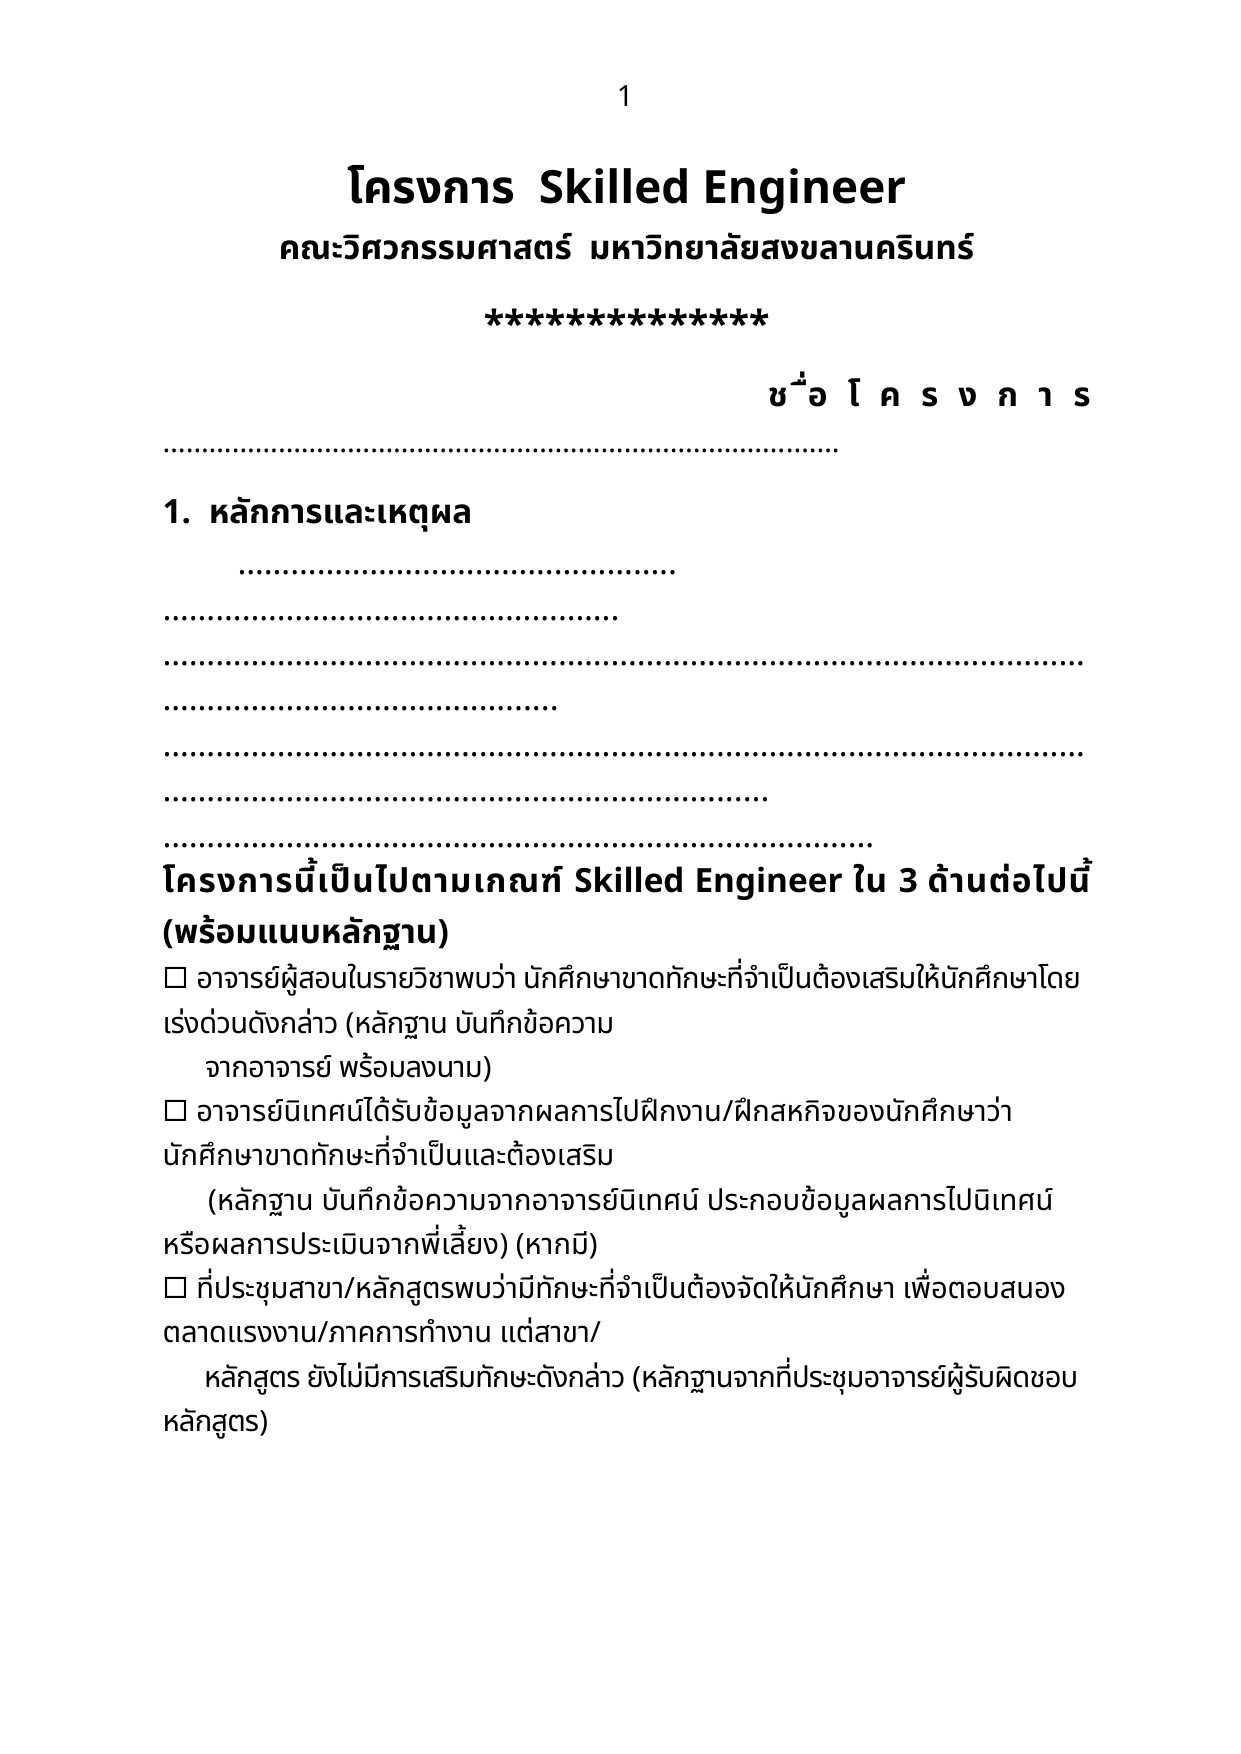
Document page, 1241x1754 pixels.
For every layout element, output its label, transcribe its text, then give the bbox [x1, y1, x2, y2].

text หลักสูตร ยังไม่มีการเสริมทักษะดังกล่าว (หลักฐานจากที่ประชุมอาจารย์ผู้รับผิดชอบหลักสูตร) [162, 1356, 1087, 1444]
text ที่ประชุมสาขา/หลักสูตรพบว่ามีทักษะที่จำเป็นต้องจัดให้นักศึกษา เพื่อตอบสนองตลาดแรงงาน/ภาคการทำงาน แต่สาขา/ [162, 1267, 1087, 1356]
text อาจารย์ผู้สอนในรายวิชาพบว่า นักศึกษาขาดทักษะที่จำเป็นต้องเสริมให้นักศึกษาโดยเร่งด่วนดังกล่าว (หลักฐาน บันทึกข้อความ [162, 958, 1107, 1046]
text ************** [162, 297, 1091, 348]
text โครงการ Skilled Engineer [162, 154, 1091, 224]
text ชื่อโครงการ ……………………………………………………………………….…… [162, 371, 1091, 466]
subtitle โครงการนี้เป็นไปตามเกณฑ์ Skilled Engineer ใน 3 ด้านต่อไปนี้ (พร้อมแนบหลักฐาน) [162, 857, 1091, 958]
text (หลักฐาน บันทึกข้อความจากอาจารย์นิเทศน์ ประกอบข้อมูลผลการไปนิเทศน์หรือผลการประเมินจากพี่เลี้ยง) (หากมี) [162, 1179, 1087, 1267]
text คณะวิศวกรรมศาสตร์ มหาวิทยาลัยสงขลานครินทร์ [162, 224, 1091, 274]
subtitle …………………………………………..…………………………………………….………………………………………………………………………………………………………………………………......……………………………………………………………………………………………………………………………………………………......……………………………………………………………………… [162, 539, 1091, 857]
text 1. หลักการและเหตุผล [162, 488, 1091, 539]
text อาจารย์นิเทศน์ได้รับข้อมูลจากผลการไปฝึกงาน/ฝึกสหกิจของนักศึกษาว่า นักศึกษาขาดทักษะที่จำเป็นและต้องเสริม [162, 1091, 1087, 1179]
text จากอาจารย์ พร้อมลงนาม) [162, 1046, 1107, 1091]
